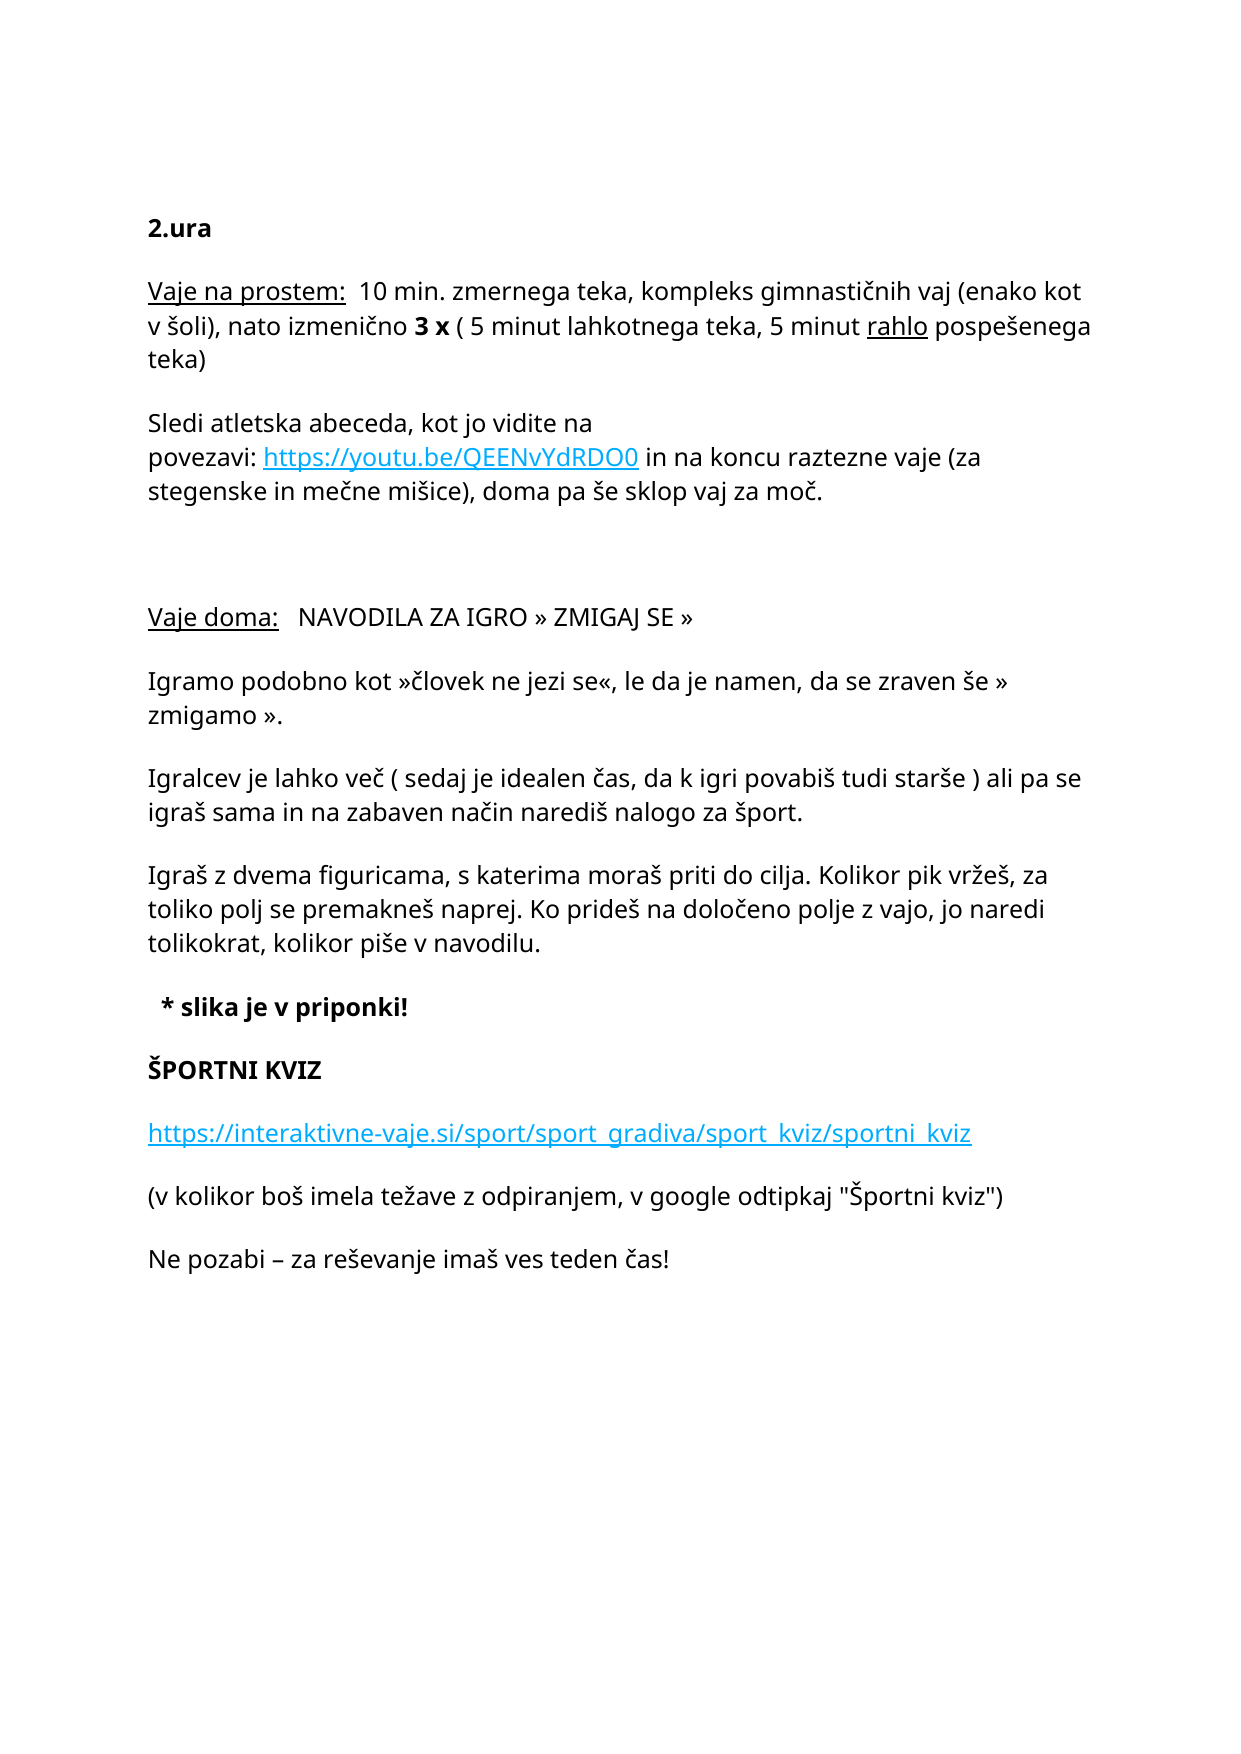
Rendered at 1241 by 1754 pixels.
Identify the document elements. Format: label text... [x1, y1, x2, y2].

text Sledi atletska abeceda, kot jo vidite na povezavi: https://youtu.be/QEENvYdRDO0 in na koncu raztezne vaje (za stegenske in mečne mišice), doma pa še sklop vaj za moč. [148, 405, 1093, 508]
text Igramo podobno kot »človek ne jezi se«, le da je namen, da se zraven še » zmigamo ». [148, 663, 1093, 731]
text ŠPORTNI KVIZ [148, 1052, 1093, 1086]
text Igralcev je lahko več ( sedaj je idealen čas, da k igri povabiš tudi starše ) ali pa se igraš sama in na zabaven način narediš nalogo za šport. [148, 761, 1093, 829]
text Igraš z dvema figuricama, s katerima moraš priti do cilja. Kolikor pik vržeš, za toliko polj se premakneš naprej. Ko prideš na določeno polje z vajo, jo naredi tolikokrat, kolikor piše v navodilu. [148, 858, 1093, 960]
text https://interaktivne-vaje.si/sport/sport_gradiva/sport_kviz/sportni_kviz [148, 1116, 1093, 1150]
text Vaje doma: NAVODILA ZA IGRO » ZMIGAJ SE » [148, 600, 1093, 634]
text Vaje na prostem: 10 min. zmernega teka, kompleks gimnastičnih vaj (enako kot v šoli), nato izmenično 3 x ( 5 minut lahkotnega teka, 5 minut rahlo pospešenega teka) [148, 274, 1093, 376]
text Ne pozabi – za reševanje imaš ves teden čas! [148, 1242, 1093, 1276]
text 2.ura [148, 211, 1093, 245]
text (v kolikor boš imela težave z odpiranjem, v google odtipkaj "Športni kviz") [148, 1179, 1093, 1213]
text * slika je v priponki! [148, 989, 1093, 1023]
